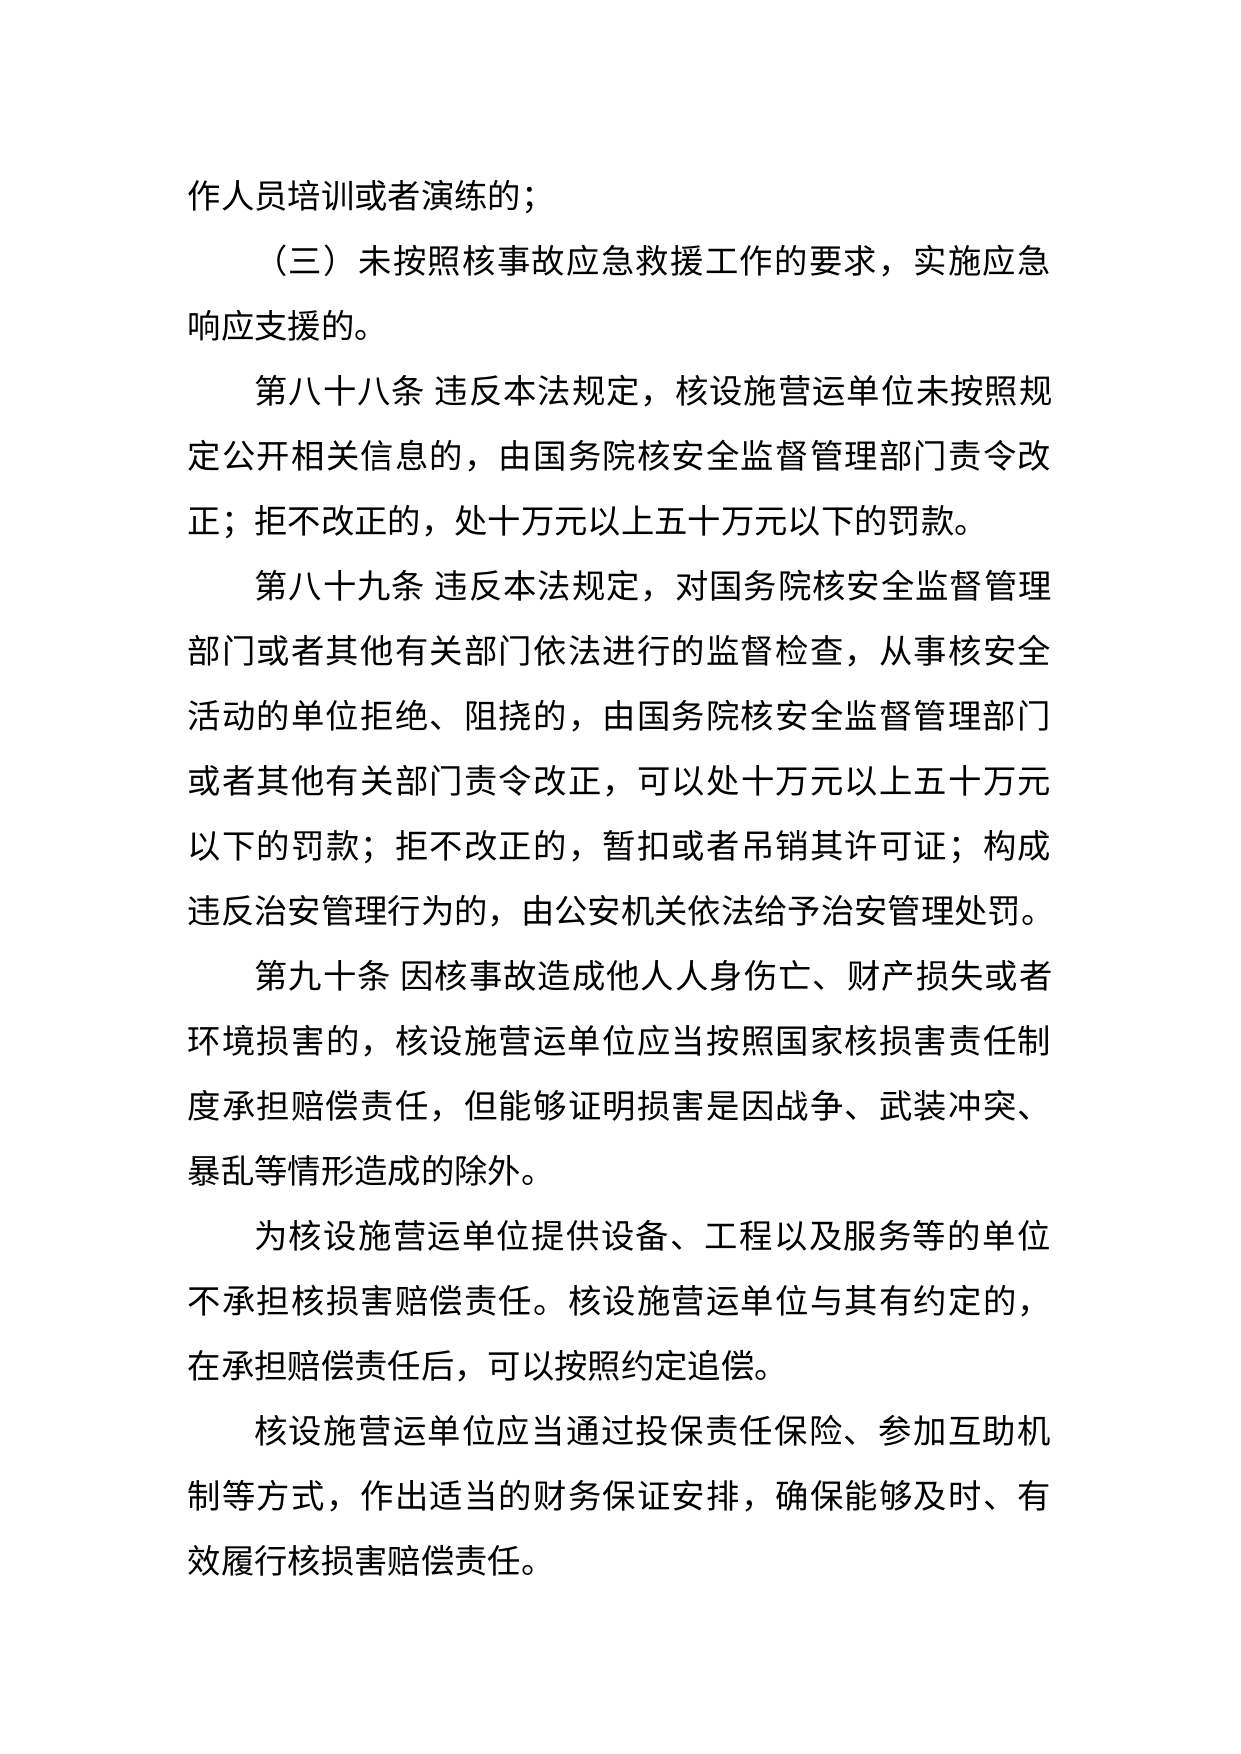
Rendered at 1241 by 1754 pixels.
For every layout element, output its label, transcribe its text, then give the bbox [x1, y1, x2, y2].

text 核设施营运单位应当通过投保责任保险、参加互助机制等方式，作出适当的财务保证安排，确保能够及时、有效履行核损害赔偿责任。 [187, 1397, 1053, 1592]
text 第九十条 因核事故造成他人人身伤亡、财产损失或者环境损害的，核设施营运单位应当按照国家核损害责任制度承担赔偿责任，但能够证明损害是因战争、武装冲突、暴乱等情形造成的除外。 [187, 942, 1053, 1202]
text 第八十九条 违反本法规定，对国务院核安全监督管理部门或者其他有关部门依法进行的监督检查，从事核安全活动的单位拒绝、阻挠的，由国务院核安全监督管理部门或者其他有关部门责令改正，可以处十万元以上五十万元以下的罚款；拒不改正的，暂扣或者吊销其许可证；构成违反治安管理行为的，由公安机关依法给予治安管理处罚。 [187, 552, 1053, 942]
text 为核设施营运单位提供设备、工程以及服务等的单位不承担核损害赔偿责任。核设施营运单位与其有约定的，在承担赔偿责任后，可以按照约定追偿。 [187, 1202, 1053, 1397]
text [187, 162, 1053, 227]
text 第八十八条 违反本法规定，核设施营运单位未按照规定公开相关信息的，由国务院核安全监督管理部门责令改正；拒不改正的，处十万元以上五十万元以下的罚款。 [187, 357, 1053, 552]
text （三）未按照核事故应急救援工作的要求，实施应急响应支援的。 [187, 227, 1053, 357]
